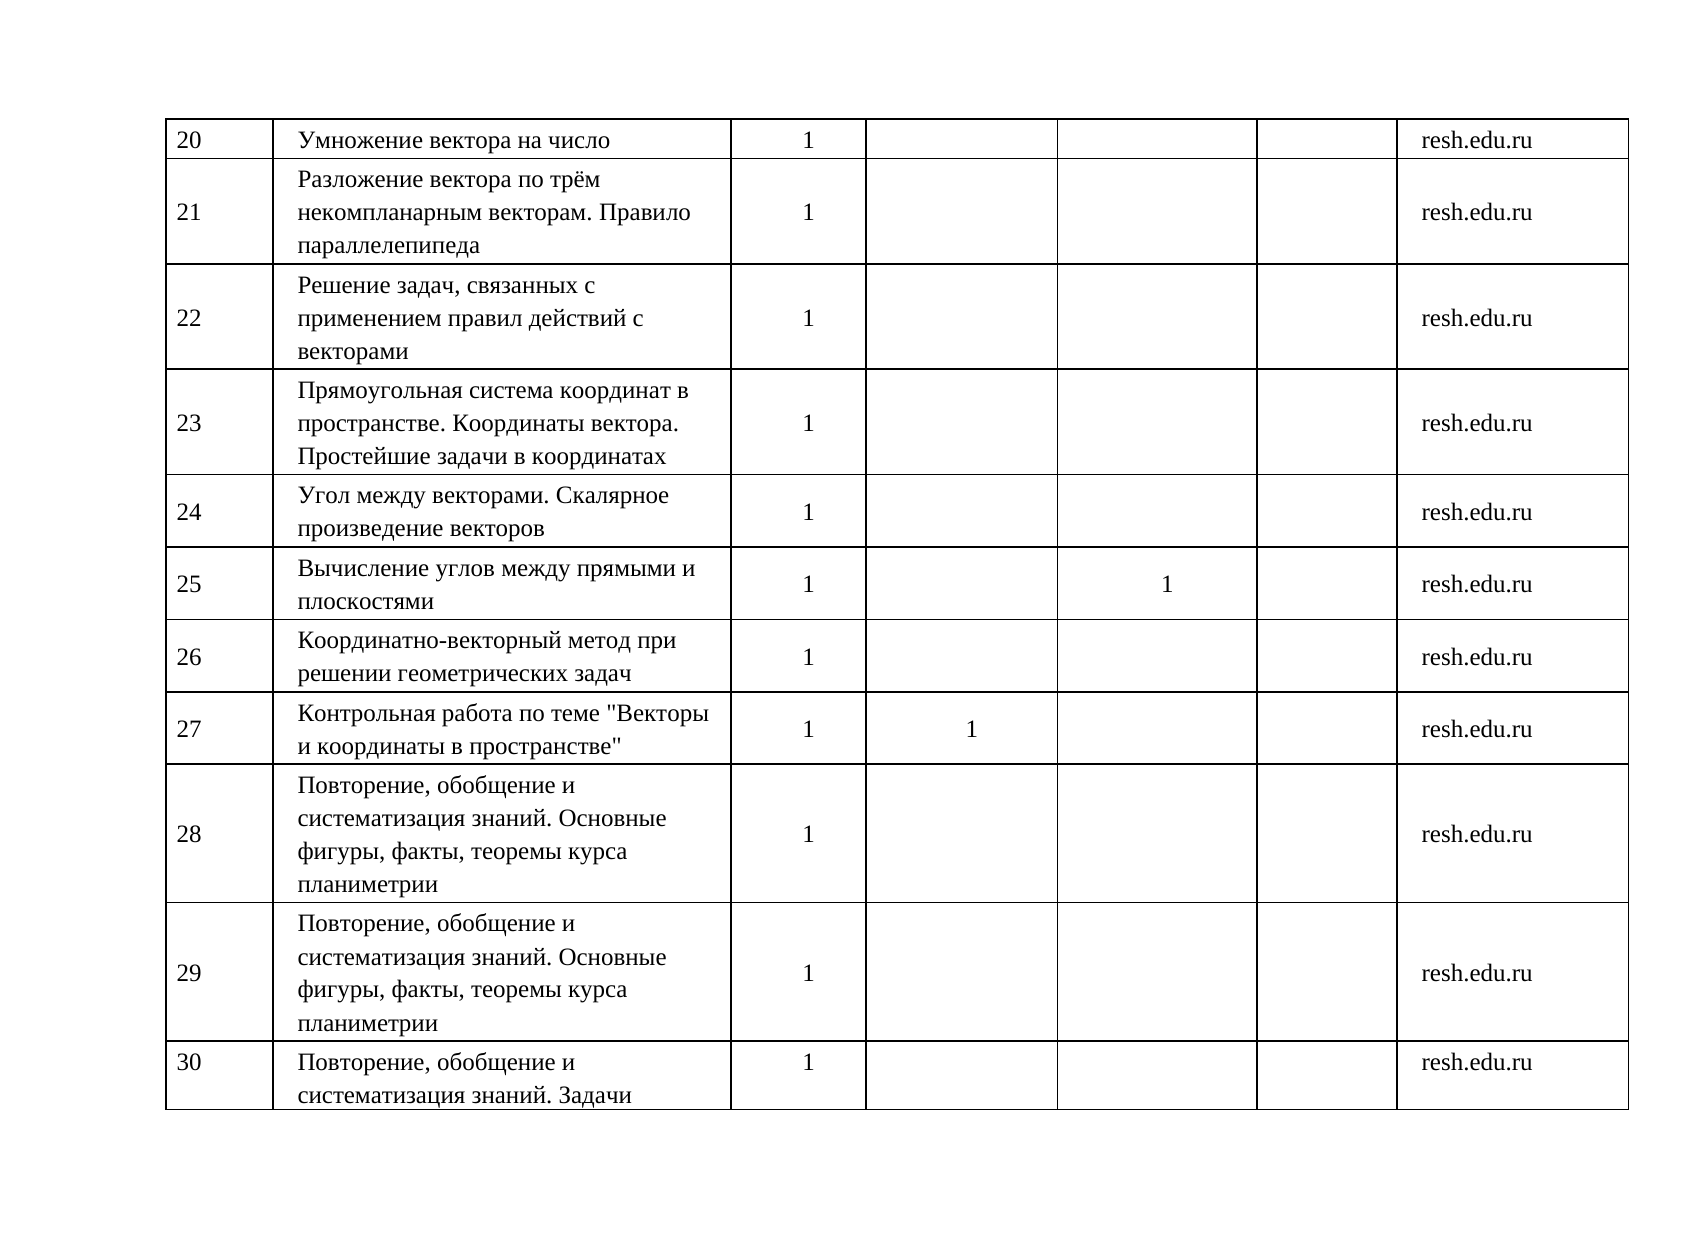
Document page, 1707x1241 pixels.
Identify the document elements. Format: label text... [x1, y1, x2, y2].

table_cell Решение задач, связанных с применением правил действий с векторами [274, 265, 730, 368]
table_cell [1258, 1042, 1396, 1109]
table_cell 1 [732, 159, 865, 263]
table_cell [867, 765, 1057, 902]
table_cell [1258, 159, 1396, 263]
table_cell 1 [732, 120, 865, 157]
table_cell [867, 159, 1057, 263]
table_cell resh.edu.ru [1398, 120, 1628, 157]
table_cell 22 [167, 265, 272, 368]
table_cell 1 [732, 693, 865, 763]
table_cell [1058, 265, 1256, 368]
table_cell [1258, 765, 1396, 902]
table_cell 27 [167, 693, 272, 763]
table_cell [1058, 159, 1256, 263]
table_cell [867, 1042, 1057, 1109]
table_cell [1058, 693, 1256, 763]
table_cell resh.edu.ru [1398, 548, 1628, 618]
table_cell [867, 548, 1057, 618]
table_cell resh.edu.ru [1398, 265, 1628, 368]
table_cell [1058, 475, 1256, 546]
table_cell resh.edu.ru [1398, 1042, 1628, 1109]
table_cell [1058, 370, 1256, 474]
table_cell resh.edu.ru [1398, 693, 1628, 763]
table_cell 1 [732, 475, 865, 546]
table_cell 21 [167, 159, 272, 263]
table_cell 1 [1058, 548, 1256, 618]
table_cell resh.edu.ru [1398, 620, 1628, 691]
table_cell [1258, 120, 1396, 157]
table_cell [1058, 620, 1256, 691]
table_cell Вычисление углов между прямыми и плоскостями [274, 548, 730, 618]
table_cell 29 [167, 903, 272, 1040]
table_cell Повторение, обобщение и систематизация знаний. Основные фигуры, факты, теоремы курса планиметрии [274, 903, 730, 1040]
table_cell Умножение вектора на число [274, 120, 730, 157]
table_cell [1058, 765, 1256, 902]
table_cell 1 [867, 693, 1057, 763]
table_cell [867, 475, 1057, 546]
table_cell [867, 120, 1057, 157]
table_cell [867, 370, 1057, 474]
table_cell 1 [732, 370, 865, 474]
table_cell [1258, 370, 1396, 474]
table_cell 25 [167, 548, 272, 618]
table_cell 1 [732, 1042, 865, 1109]
table_cell 1 [732, 765, 865, 902]
table_cell 1 [732, 620, 865, 691]
table_cell 1 [732, 265, 865, 368]
table_cell resh.edu.ru [1398, 765, 1628, 902]
table_cell 28 [167, 765, 272, 902]
table_cell [1258, 620, 1396, 691]
table_cell 1 [732, 548, 865, 618]
table_cell [1058, 903, 1256, 1040]
table_cell [1258, 548, 1396, 618]
table_cell [1058, 1042, 1256, 1109]
table_cell Угол между векторами. Скалярное произведение векторов [274, 475, 730, 546]
table_cell [867, 265, 1057, 368]
table_cell resh.edu.ru [1398, 159, 1628, 263]
table_cell Контрольная работа по теме "Векторы и координаты в пространстве" [274, 693, 730, 763]
table_cell [867, 620, 1057, 691]
table_cell 20 [167, 120, 272, 157]
table_cell resh.edu.ru [1398, 903, 1628, 1040]
table_cell [1258, 265, 1396, 368]
table_cell [1258, 475, 1396, 546]
table_cell Повторение, обобщение и систематизация знаний. Основные фигуры, факты, теоремы курса планиметрии [274, 765, 730, 902]
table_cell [274, 1042, 730, 1109]
table_cell Прямоугольная система координат в пространстве. Координаты вектора. Простейшие задачи в координатах [274, 370, 730, 474]
table_cell [1258, 693, 1396, 763]
table_cell 23 [167, 370, 272, 474]
table_cell Разложение вектора по трём некомпланарным векторам. Правило параллелепипеда [274, 159, 730, 263]
table_cell [1058, 120, 1256, 157]
table_cell 1 [732, 903, 865, 1040]
table_cell 30 [167, 1042, 272, 1109]
table_cell resh.edu.ru [1398, 475, 1628, 546]
table_cell 24 [167, 475, 272, 546]
table_cell 26 [167, 620, 272, 691]
table_cell resh.edu.ru [1398, 370, 1628, 474]
table_cell [867, 903, 1057, 1040]
table_cell [1258, 903, 1396, 1040]
table_cell Координатно-векторный метод при решении геометрических задач [274, 620, 730, 691]
